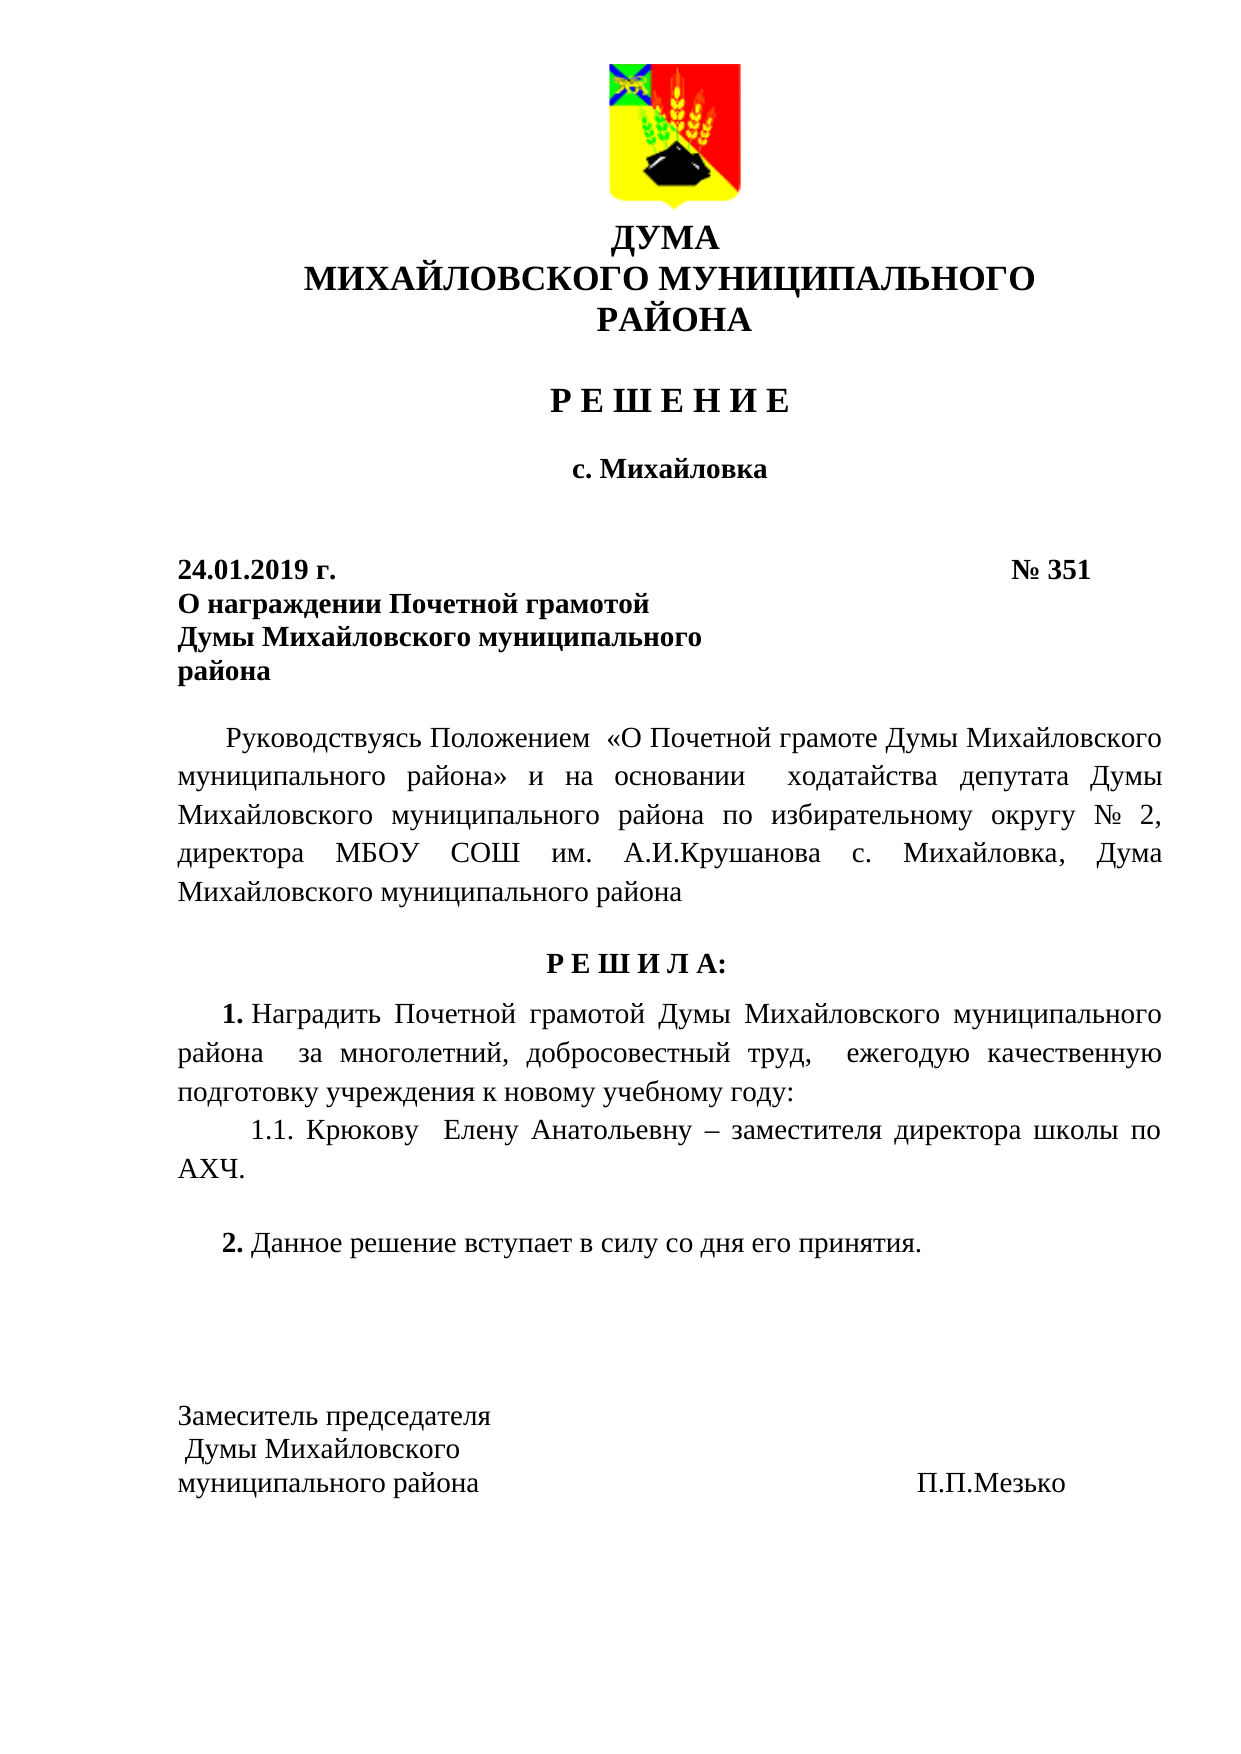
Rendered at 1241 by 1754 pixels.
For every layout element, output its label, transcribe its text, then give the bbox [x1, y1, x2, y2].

list Наградить Почетной грамотой Думы Михайловского муниципального района за многолетний, добросовестный труд, ежегодую качественную подготовку учреждения к новому учебному году: [177, 997, 1162, 1107]
text Р Е Ш И Л А: [177, 946, 1162, 980]
subtitle ДУМА [177, 65, 1162, 257]
text О награждении Почетной грамотой [177, 586, 1162, 619]
list 1.1. Крюкову Елену Анатольевну – заместителя директора школы по АХЧ. [177, 1112, 1162, 1184]
text Думы Михайловского [177, 1431, 1162, 1465]
text Замеситель председателя [177, 1398, 1162, 1431]
subtitle МИХАЙЛОВСКОГО МУНИЦИПАЛЬНОГО [177, 257, 1162, 298]
subtitle Р Е Ш Е Н И Е [177, 380, 1162, 421]
subtitle РАЙОНА [177, 298, 1162, 339]
text Думы Михайловского муниципального [177, 619, 1162, 653]
text Руководствуясь Положением «О Почетной грамоте Думы Михайловского муниципального района» и на основании ходатайства депутата Думы Михайловского муниципального района по избирательному округу № 2, директора МБОУ СОШ им. А.И.Крушанова с. Михайловка, Дума Михайловского муниципального района [177, 720, 1162, 908]
text с. Михайловка [177, 452, 1162, 485]
picture [609, 64, 741, 217]
text муниципального района П.П.Мезько [148, 1465, 1162, 1498]
text 2. Данное решение вступает в силу со дня его принятия. [177, 1225, 1162, 1258]
text района [177, 653, 1162, 686]
text 24.01.2019 г. № 351 [177, 552, 1162, 586]
